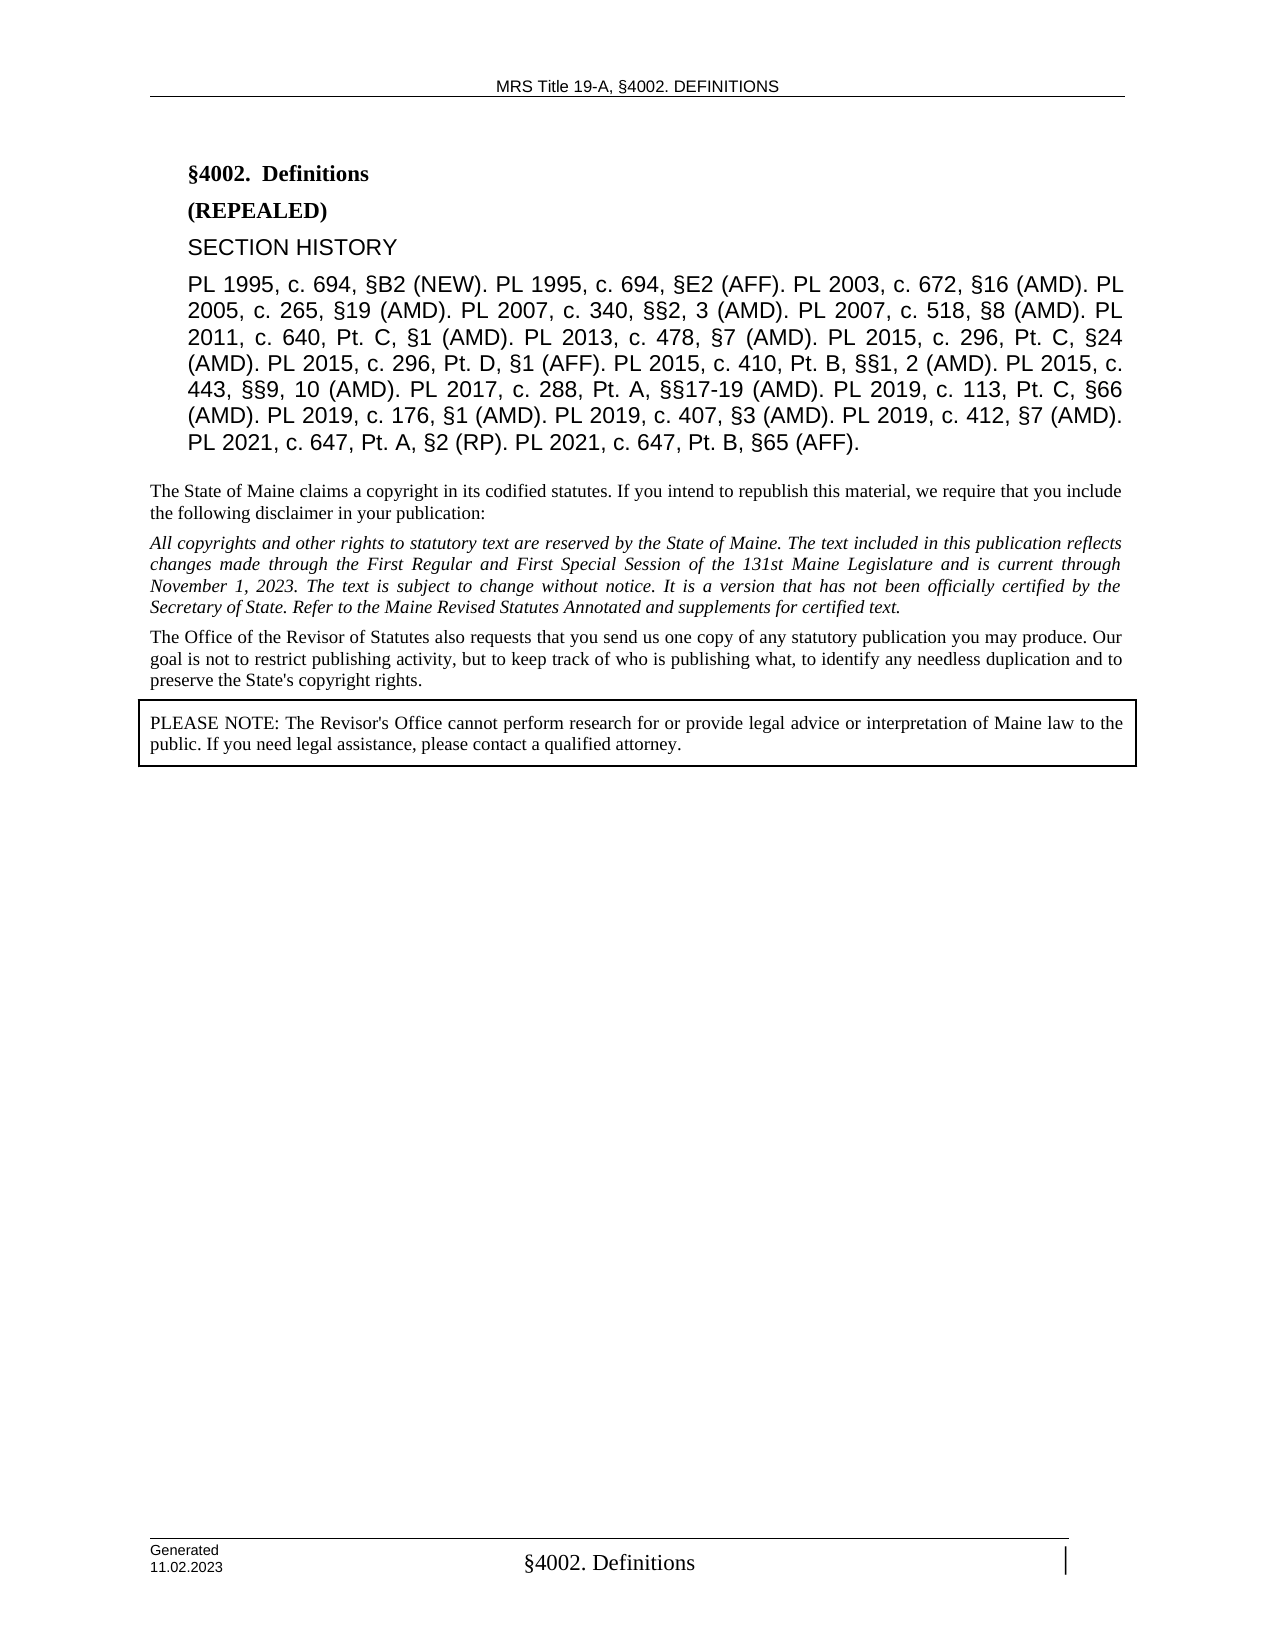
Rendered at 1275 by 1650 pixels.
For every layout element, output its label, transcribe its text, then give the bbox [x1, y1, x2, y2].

text SECTION HISTORY [187, 234, 1125, 260]
text PL 1995, c. 694, §B2 (NEW). PL 1995, c. 694, §E2 (AFF). PL 2003, c. 672, §16 (AMD). PL 2005, c. 265, §19 (AMD). PL 2007, c. 340, §§2, 3 (AMD). PL 2007, c. 518, §8 (AMD). PL 2011, c. 640, Pt. C, §1 (AMD). PL 2013, c. 478, §7 (AMD). PL 2015, c. 296, Pt. C, §24 (AMD). PL 2015, c. 296, Pt. D, §1 (AFF). PL 2015, c. 410, Pt. B, §§1, 2 (AMD). PL 2015, c. 443, §§9, 10 (AMD). PL 2017, c. 288, Pt. A, §§17-19 (AMD). PL 2019, c. 113, Pt. C, §66 (AMD). PL 2019, c. 176, §1 (AMD). PL 2019, c. 407, §3 (AMD). PL 2019, c. 412, §7 (AMD). PL 2021, c. 647, Pt. A, §2 (RP). PL 2021, c. 647, Pt. B, §65 (AFF). [187, 271, 1125, 455]
text The State of Maine claims a copyright in its codified statutes. If you intend to republish this material, we require that you include the following disclaimer in your publication: [150, 480, 1125, 523]
text All copyrights and other rights to statutory text are reserved by the State of Maine. The text included in this publication reflects changes made through the First Regular and First Special Session of the 131st Maine Legislature and is current through November 1, 2023 . The text is subject to change without notice. It is a version that has not been officially certified by the Secretary of State. Refer to the Maine Revised Statutes Annotated and supplements for certified text. [150, 532, 1125, 618]
text PLEASE NOTE: The Revisor's Office cannot perform research for or provide legal advice or interpretation of Maine law to the public. If you need legal assistance, please contact a qualified attorney. [140, 701, 1135, 765]
text (REPEALED) [187, 197, 1125, 223]
text §4002. Definitions [187, 160, 1125, 187]
text The Office of the Revisor of Statutes also requests that you send us one copy of any statutory publication you may produce. Our goal is not to restrict publishing activity, but to keep track of who is publishing what, to identify any needless duplication and to preserve the State's copyright rights. [150, 626, 1125, 691]
